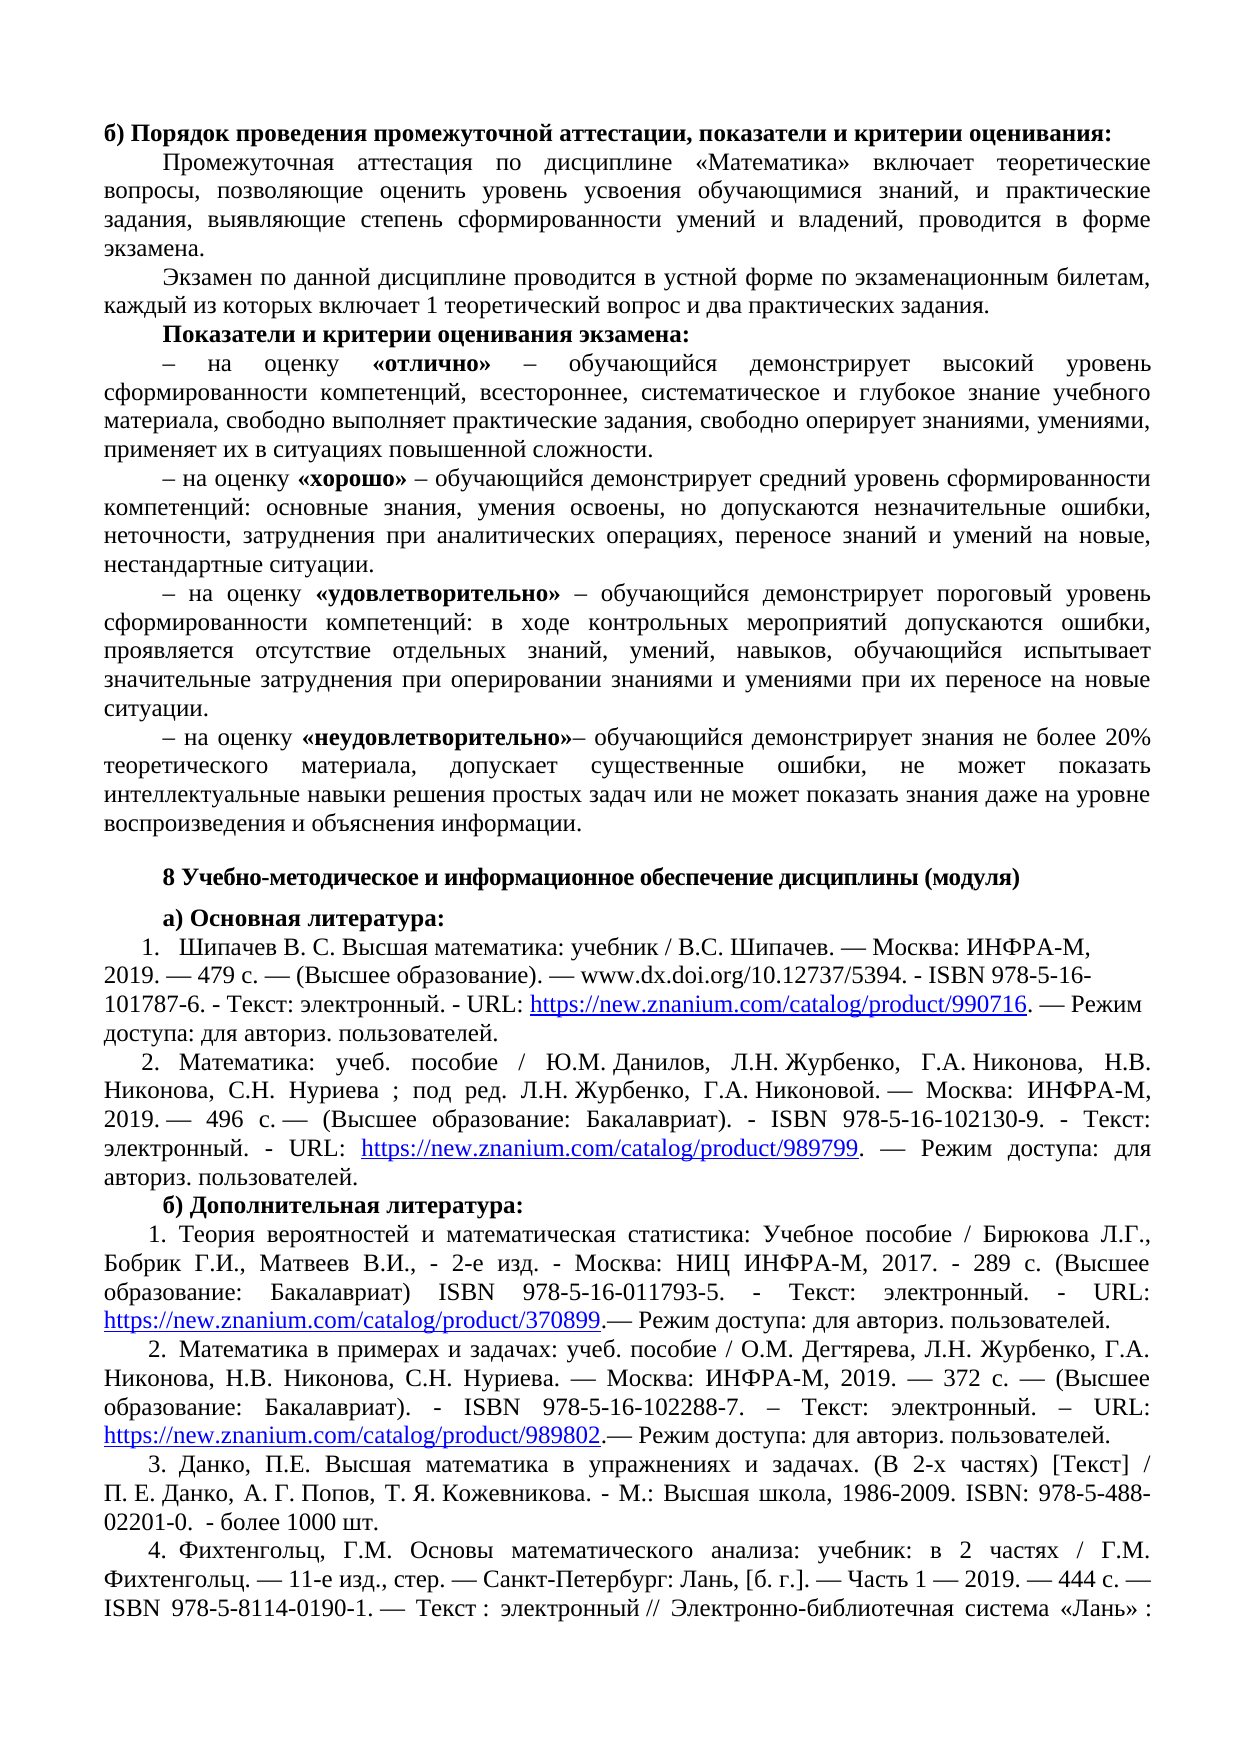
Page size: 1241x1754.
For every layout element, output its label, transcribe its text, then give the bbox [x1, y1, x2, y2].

list Математика: учеб. пособие / Ю.М. Данилов, Л.Н. Журбенко, Г.А. Никонова, Н.В. Никонова, С.Н. Нуриева ; под ред. Л.Н. Журбенко, Г.А. Никоновой. — Москва: ИНФРА-М, 2019. — 496 с. — (Высшее образование: Бакалавриат). - ISBN 978-5-16-102130-9. - Текст: электронный. - URL: https://new.znanium.com/catalog/product/989799. — Режим доступа: для авториз. пользователей. [103, 1047, 1152, 1191]
list Математика в примерах и задачах: учеб. пособие / О.М. Дегтярева, Л.Н. Журбенко, Г.А. Никонова, Н.В. Никонова, С.Н. Нуриева. — Москва: ИНФРА-М, 2019. — 372 с. — (Высшее образование: Бакалавриат). - ISBN 978-5-16-102288-7. – Текст: электронный. – URL: https://new.znanium.com/catalog/product/989802.— Режим доступа: для авториз. пользователей. [103, 1334, 1152, 1449]
text – на оценку «удовлетворительно» – обучающийся демонстрирует пороговый уровень сформированности компетенций: в ходе контрольных мероприятий допускаются ошибки, проявляется отсутствие отдельных знаний, умений, навыков, обучающийся испытывает значительные затруднения при оперировании знаниями и умениями при их переносе на новые ситуации. [103, 578, 1152, 722]
text б) Дополнительная литература: [103, 1191, 1152, 1219]
text Промежуточная аттестация по дисциплине «Математика» включает теоретические вопросы, позволяющие оценить уровень усвоения обучающимися знаний, и практические задания, выявляющие степень сформированности умений и владений, проводится в форме экзамена. [103, 147, 1152, 262]
subtitle 8 Учебно-методическое и информационное обеспечение дисциплины (модуля) [162, 862, 1152, 891]
text – на оценку «неудовлетворительно»– обучающийся демонстрирует знания не более 20% теоретического материала, допускает существенные ошибки, не может показать интеллектуальные навыки решения простых задач или не может показать знания даже на уровне воспроизведения и объяснения информации. [103, 722, 1152, 837]
text Экзамен по данной дисциплине проводится в устной форме по экзаменационным билетам, каждый из которых включает 1 теоретический вопрос и два практических задания. [103, 262, 1152, 319]
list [103, 1536, 1152, 1622]
text – на оценку «отлично» – обучающийся демонстрирует высокий уровень сформированности компетенций, всестороннее, систематическое и глубокое знание учебного материала, свободно выполняет практические задания, свободно оперирует знаниями, умениями, применяет их в ситуациях повышенной сложности. [103, 348, 1152, 463]
list Теория вероятностей и математическая статистика: Учебное пособие / Бирюкова Л.Г., Бобрик Г.И., Матвеев В.И., - 2-е изд. - Москва: НИЦ ИНФРА-М, 2017. - 289 с. (Высшее образование: Бакалавриат) ISBN 978-5-16-011793-5. - Текст: электронный. - URL: https://new.znanium.com/catalog/product/370899.— Режим доступа: для авториз. пользователей. [103, 1219, 1152, 1334]
text – на оценку «хорошо» – обучающийся демонстрирует средний уровень сформированности компетенций: основные знания, умения освоены, но допускаются незначительные ошибки, неточности, затруднения при аналитических операциях, переносе знаний и умений на новые, нестандартные ситуации. [103, 463, 1152, 578]
text б) Порядок проведения промежуточной аттестации, показатели и критерии оценивания: [103, 118, 1152, 147]
list Данко, П.Е. Высшая математика в упражнениях и задачах. (В 2-х частях) [Текст] / П. Е. Данко, А. Г. Попов, Т. Я. Кожевникова. - М.: Высшая школа, 1986-2009. ISBN: 978-5-488-02201-0. - более 1000 шт. [103, 1449, 1152, 1536]
text Показатели и критерии оценивания экзамена: [103, 319, 1152, 348]
list Шипачев В. С. Высшая математика: учебник / В.С. Шипачев. — Москва: ИНФРА-М, 2019. — 479 с. — (Высшее образование). — www.dx.doi.org/10.12737/5394. - ISBN 978-5-16-101787-6. - Текст: электронный. - URL: https://new.znanium.com/catalog/product/990716. — Режим доступа: для авториз. пользователей. [103, 932, 1152, 1047]
text а) Основная литература: [103, 903, 1152, 932]
